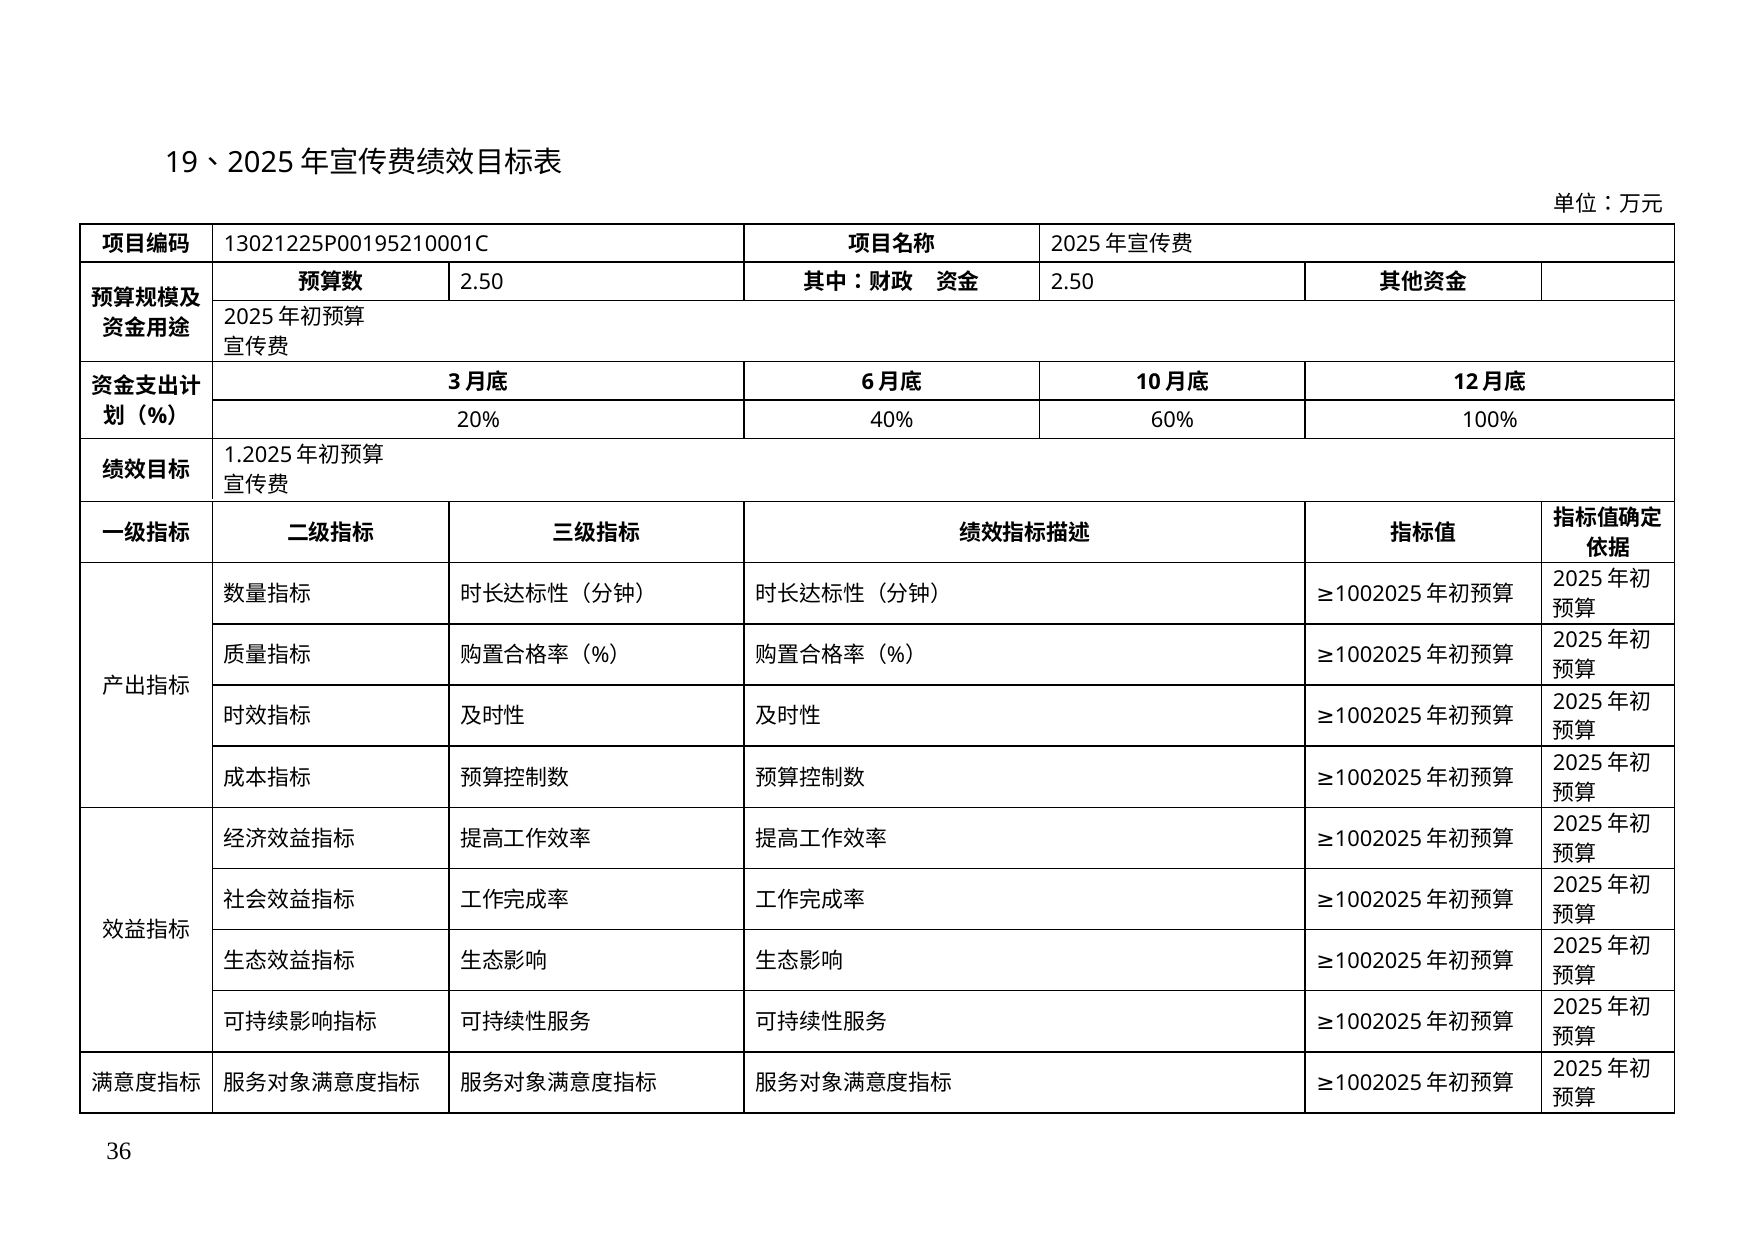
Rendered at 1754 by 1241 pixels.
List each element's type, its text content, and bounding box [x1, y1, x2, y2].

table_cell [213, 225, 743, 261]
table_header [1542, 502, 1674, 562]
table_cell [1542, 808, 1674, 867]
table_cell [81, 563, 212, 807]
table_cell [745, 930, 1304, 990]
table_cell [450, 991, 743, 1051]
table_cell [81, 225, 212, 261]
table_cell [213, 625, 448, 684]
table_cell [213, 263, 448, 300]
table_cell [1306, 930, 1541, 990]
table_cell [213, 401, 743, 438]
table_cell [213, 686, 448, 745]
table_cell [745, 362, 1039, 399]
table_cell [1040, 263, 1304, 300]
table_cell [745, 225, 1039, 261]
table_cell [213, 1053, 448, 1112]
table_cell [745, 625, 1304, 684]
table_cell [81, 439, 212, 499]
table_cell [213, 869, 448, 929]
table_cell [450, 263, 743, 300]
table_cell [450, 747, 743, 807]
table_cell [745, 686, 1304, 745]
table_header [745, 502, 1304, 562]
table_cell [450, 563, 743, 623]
text 19、2025年宣传费绩效目标表 [106, 142, 1648, 181]
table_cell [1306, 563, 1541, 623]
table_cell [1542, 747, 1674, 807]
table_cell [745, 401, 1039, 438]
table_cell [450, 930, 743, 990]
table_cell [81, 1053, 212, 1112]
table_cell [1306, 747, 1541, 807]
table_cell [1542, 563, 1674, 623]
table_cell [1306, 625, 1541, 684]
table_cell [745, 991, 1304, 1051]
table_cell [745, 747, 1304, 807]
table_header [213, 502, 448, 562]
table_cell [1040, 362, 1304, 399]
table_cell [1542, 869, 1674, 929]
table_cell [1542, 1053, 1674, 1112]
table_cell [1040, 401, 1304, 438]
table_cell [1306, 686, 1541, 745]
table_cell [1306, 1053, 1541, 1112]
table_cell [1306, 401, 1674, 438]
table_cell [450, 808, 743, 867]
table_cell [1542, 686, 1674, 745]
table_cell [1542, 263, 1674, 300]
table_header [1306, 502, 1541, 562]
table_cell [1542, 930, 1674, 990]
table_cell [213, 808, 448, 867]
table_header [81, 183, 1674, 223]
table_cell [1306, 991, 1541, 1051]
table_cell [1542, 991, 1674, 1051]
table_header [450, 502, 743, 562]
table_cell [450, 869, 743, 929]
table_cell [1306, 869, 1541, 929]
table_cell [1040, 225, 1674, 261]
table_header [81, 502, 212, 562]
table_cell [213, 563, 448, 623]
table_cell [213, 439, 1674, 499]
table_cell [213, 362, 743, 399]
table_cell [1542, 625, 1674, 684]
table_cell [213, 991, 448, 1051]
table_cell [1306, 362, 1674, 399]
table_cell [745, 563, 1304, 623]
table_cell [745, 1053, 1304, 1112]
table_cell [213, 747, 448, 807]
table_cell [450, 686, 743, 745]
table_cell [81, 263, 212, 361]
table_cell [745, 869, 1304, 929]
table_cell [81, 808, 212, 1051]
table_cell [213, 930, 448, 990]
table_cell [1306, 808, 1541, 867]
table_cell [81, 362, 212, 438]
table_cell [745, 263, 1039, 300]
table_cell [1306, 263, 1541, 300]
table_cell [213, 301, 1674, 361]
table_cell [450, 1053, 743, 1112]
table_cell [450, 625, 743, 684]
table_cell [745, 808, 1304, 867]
